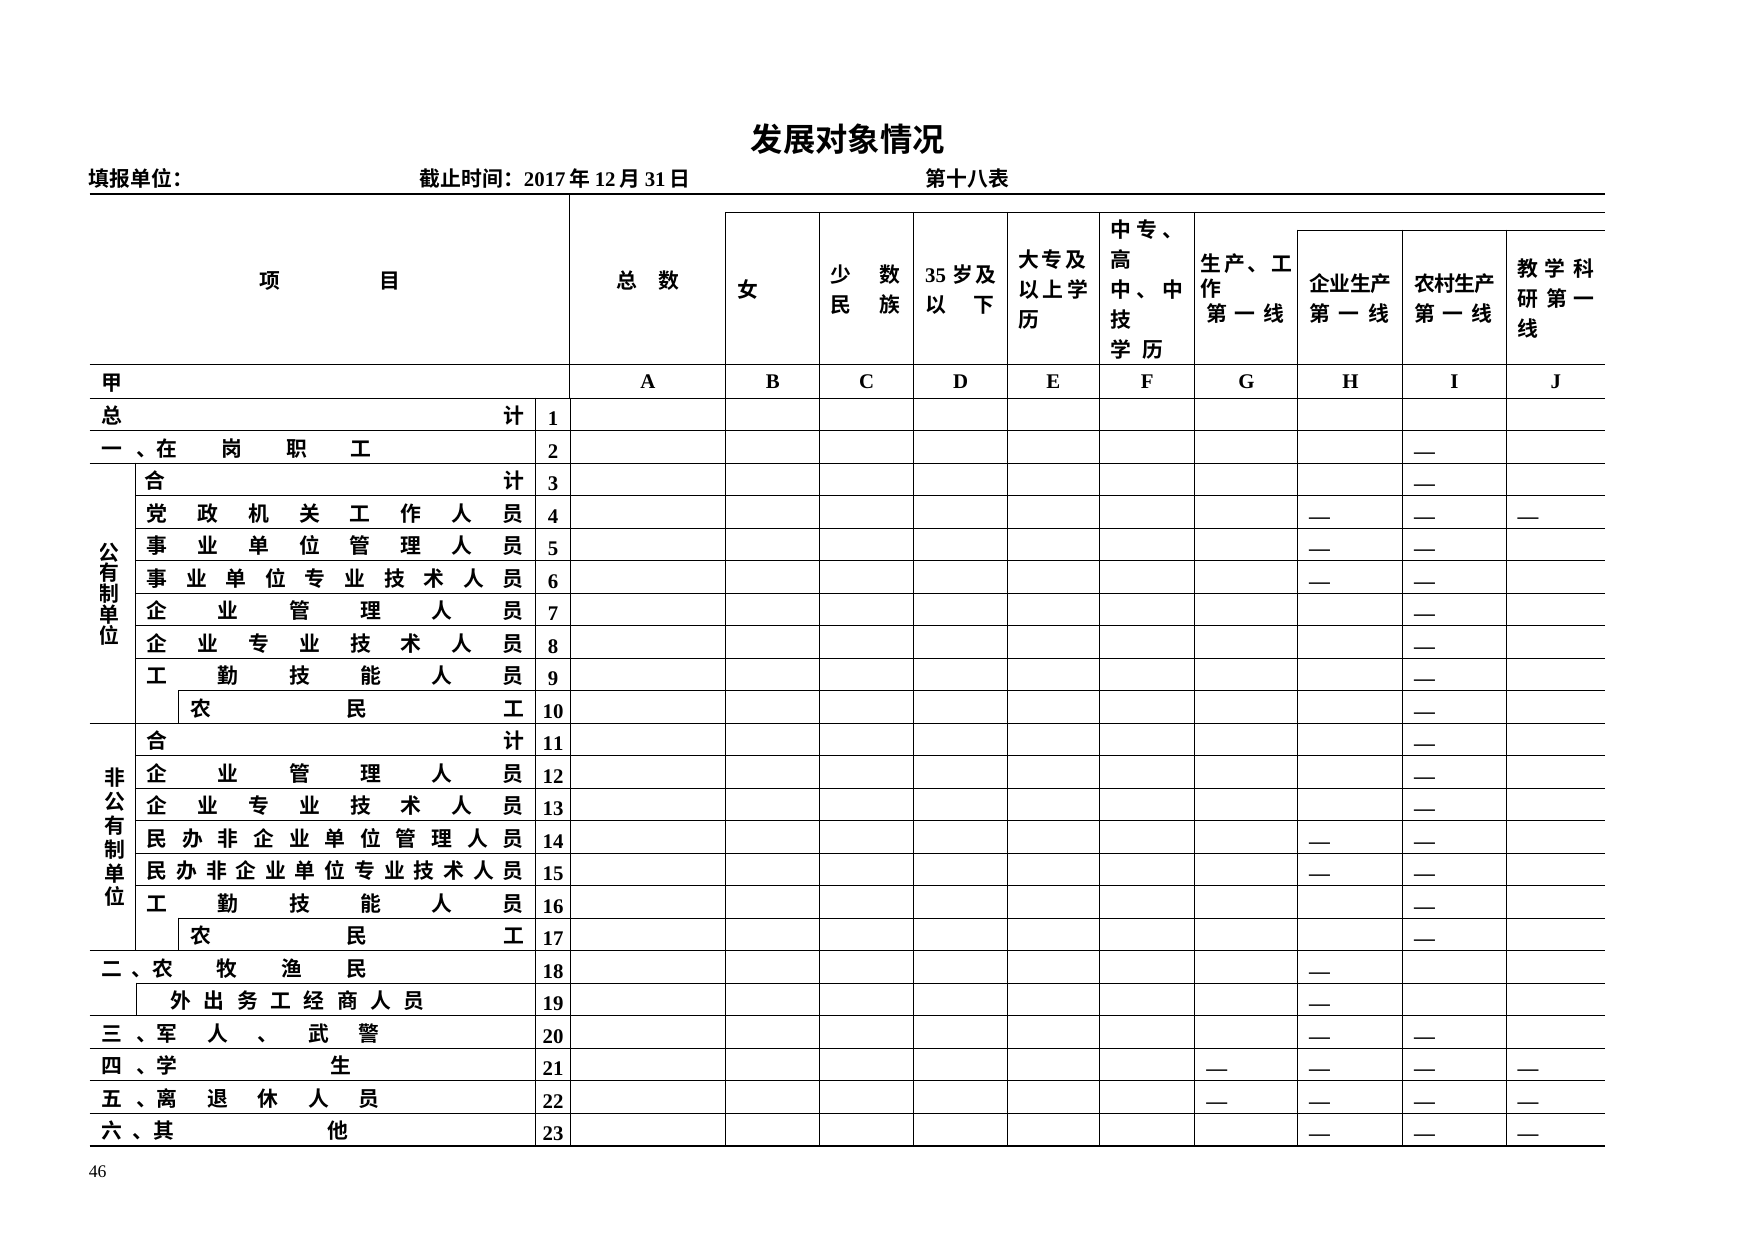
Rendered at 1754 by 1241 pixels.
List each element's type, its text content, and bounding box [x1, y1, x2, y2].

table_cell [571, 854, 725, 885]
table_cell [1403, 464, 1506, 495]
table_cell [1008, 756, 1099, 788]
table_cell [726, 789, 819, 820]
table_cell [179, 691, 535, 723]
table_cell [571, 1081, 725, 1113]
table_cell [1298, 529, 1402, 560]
text 发展对象情况 [89, 118, 1606, 160]
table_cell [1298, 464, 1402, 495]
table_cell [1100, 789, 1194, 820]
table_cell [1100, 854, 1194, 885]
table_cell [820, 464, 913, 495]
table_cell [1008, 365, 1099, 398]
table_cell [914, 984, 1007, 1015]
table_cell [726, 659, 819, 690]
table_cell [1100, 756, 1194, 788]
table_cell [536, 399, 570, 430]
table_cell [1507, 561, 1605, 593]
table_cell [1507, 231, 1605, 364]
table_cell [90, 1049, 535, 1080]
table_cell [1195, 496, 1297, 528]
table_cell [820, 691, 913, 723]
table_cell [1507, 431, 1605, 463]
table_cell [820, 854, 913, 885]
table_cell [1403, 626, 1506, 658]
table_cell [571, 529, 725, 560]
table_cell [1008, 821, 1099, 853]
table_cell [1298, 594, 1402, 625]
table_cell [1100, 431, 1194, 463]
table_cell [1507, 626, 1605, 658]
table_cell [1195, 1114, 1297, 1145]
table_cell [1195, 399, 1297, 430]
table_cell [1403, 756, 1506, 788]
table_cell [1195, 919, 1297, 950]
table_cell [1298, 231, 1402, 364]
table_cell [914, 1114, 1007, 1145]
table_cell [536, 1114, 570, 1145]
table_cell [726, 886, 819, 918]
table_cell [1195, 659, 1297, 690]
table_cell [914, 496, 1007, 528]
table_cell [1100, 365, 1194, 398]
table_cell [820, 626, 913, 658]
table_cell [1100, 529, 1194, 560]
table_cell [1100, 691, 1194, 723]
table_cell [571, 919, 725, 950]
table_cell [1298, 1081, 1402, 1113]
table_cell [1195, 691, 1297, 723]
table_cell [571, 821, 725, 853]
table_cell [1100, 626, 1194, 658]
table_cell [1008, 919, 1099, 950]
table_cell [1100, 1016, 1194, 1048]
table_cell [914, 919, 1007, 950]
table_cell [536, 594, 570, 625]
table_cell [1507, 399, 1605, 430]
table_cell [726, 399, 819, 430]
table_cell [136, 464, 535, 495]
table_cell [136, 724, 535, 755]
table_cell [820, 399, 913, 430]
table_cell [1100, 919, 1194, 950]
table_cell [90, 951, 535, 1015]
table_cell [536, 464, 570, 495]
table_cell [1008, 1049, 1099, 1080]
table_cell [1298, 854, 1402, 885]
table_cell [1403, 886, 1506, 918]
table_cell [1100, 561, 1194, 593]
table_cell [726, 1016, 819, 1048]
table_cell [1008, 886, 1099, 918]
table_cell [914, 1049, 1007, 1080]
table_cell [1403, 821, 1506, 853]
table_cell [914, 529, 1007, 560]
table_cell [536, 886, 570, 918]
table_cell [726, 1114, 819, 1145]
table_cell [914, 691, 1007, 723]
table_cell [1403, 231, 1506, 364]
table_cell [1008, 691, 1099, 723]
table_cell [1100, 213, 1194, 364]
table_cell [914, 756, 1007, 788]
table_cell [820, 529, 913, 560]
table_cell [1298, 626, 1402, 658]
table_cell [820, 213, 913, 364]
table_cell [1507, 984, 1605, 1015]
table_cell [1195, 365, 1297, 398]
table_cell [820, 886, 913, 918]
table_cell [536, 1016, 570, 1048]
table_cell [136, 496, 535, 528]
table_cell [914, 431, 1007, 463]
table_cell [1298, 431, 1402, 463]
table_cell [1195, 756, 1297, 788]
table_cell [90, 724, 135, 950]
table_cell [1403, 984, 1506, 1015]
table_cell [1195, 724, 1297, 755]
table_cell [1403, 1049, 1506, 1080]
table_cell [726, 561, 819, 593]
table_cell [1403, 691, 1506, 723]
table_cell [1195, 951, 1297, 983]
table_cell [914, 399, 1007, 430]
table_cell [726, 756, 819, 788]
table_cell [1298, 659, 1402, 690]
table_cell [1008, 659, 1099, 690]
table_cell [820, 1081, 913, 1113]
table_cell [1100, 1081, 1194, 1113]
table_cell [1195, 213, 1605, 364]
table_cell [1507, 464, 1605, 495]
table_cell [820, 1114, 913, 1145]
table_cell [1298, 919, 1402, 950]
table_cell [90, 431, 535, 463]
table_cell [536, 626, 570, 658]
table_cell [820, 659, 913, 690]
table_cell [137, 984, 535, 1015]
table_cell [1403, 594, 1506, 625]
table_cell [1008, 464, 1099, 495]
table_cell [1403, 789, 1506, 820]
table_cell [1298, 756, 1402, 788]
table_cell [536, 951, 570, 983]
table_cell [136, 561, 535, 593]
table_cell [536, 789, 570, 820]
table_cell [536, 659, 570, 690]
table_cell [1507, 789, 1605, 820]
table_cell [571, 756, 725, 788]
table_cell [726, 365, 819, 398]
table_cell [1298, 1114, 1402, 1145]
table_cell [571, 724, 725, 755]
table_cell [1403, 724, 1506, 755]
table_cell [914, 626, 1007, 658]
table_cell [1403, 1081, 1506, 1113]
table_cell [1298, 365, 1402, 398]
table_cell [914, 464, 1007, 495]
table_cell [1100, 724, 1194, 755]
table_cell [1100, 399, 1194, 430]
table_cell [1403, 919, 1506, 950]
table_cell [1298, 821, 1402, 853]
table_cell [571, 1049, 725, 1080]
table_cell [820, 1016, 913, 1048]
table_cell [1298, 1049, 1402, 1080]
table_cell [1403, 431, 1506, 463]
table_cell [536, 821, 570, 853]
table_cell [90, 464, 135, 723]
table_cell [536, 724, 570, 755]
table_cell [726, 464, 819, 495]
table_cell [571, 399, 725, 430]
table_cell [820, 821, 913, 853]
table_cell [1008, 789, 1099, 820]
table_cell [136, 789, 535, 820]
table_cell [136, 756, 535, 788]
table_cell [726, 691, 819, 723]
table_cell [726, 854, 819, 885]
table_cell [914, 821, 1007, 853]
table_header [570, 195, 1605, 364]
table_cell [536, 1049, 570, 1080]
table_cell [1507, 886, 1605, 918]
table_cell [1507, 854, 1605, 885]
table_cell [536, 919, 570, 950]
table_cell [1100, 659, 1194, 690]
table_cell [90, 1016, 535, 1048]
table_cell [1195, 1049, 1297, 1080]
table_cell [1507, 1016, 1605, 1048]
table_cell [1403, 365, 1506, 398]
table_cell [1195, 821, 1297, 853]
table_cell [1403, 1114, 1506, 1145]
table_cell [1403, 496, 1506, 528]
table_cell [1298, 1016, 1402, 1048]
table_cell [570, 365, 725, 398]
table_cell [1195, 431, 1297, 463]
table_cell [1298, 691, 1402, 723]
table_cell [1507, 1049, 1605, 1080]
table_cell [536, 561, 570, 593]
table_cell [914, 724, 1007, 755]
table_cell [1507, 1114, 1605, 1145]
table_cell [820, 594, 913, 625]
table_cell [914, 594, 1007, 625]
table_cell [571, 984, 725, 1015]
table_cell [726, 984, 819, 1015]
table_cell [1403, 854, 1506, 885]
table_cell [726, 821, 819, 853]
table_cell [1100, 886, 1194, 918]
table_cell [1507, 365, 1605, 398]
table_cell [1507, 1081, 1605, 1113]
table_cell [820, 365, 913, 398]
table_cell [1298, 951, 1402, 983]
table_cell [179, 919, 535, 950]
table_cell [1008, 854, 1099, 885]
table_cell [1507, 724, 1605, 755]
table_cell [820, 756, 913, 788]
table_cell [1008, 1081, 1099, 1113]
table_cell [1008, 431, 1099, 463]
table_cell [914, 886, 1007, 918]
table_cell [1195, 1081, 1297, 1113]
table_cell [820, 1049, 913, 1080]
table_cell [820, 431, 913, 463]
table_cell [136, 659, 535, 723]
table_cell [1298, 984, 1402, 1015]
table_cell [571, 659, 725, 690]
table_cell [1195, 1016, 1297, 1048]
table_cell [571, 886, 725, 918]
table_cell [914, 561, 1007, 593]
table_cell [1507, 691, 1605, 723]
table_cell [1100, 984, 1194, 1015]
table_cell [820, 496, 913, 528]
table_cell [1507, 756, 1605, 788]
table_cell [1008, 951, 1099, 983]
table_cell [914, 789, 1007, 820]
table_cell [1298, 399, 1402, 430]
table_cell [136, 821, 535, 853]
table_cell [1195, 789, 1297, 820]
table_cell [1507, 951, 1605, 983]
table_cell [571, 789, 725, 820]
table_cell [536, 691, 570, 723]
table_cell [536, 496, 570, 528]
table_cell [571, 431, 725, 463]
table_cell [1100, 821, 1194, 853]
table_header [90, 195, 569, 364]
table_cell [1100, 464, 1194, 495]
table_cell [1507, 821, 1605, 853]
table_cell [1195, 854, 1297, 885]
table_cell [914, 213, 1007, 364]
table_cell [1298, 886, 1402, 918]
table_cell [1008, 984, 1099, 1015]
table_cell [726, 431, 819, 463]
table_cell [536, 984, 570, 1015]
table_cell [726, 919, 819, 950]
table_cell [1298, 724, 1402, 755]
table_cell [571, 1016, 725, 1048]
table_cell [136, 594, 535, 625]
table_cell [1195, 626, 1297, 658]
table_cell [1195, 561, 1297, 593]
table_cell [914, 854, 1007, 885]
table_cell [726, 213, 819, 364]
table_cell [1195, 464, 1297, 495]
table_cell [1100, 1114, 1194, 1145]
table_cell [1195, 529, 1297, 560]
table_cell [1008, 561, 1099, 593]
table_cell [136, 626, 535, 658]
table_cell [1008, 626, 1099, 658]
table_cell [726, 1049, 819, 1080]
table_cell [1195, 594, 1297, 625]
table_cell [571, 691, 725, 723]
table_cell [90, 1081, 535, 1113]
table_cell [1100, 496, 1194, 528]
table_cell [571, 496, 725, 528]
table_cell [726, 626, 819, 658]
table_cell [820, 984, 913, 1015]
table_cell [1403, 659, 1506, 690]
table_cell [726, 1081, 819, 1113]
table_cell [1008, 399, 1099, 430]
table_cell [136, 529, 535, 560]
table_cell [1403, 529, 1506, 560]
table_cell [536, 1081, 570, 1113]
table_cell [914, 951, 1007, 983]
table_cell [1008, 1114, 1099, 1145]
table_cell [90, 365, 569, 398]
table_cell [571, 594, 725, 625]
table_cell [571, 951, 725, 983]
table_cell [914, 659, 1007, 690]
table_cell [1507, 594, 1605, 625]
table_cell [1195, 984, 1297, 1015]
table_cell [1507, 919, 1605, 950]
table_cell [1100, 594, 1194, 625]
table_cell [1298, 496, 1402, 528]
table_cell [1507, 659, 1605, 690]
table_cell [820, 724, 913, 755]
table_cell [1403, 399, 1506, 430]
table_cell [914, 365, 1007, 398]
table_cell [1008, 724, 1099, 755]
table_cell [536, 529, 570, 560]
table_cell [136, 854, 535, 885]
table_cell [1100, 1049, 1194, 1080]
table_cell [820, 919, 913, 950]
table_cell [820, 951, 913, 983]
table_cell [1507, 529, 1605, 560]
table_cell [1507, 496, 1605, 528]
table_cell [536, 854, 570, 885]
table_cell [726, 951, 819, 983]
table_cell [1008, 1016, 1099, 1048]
text 填报单位： 截止时间：2017年12月31日 第十八表 [89, 160, 1606, 193]
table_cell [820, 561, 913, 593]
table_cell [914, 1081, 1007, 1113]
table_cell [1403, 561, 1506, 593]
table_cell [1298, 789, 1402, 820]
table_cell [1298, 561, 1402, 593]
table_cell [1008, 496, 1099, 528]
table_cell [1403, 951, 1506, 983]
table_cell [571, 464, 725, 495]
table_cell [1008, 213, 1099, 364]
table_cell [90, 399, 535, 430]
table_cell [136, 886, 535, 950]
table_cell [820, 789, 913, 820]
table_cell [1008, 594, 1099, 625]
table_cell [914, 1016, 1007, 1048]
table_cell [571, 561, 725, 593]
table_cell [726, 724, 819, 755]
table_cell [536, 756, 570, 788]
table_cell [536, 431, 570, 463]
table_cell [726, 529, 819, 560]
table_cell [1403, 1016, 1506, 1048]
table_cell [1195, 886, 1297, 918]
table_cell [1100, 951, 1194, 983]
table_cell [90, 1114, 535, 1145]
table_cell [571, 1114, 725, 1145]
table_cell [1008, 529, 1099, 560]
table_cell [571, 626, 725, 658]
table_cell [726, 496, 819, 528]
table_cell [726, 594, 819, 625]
